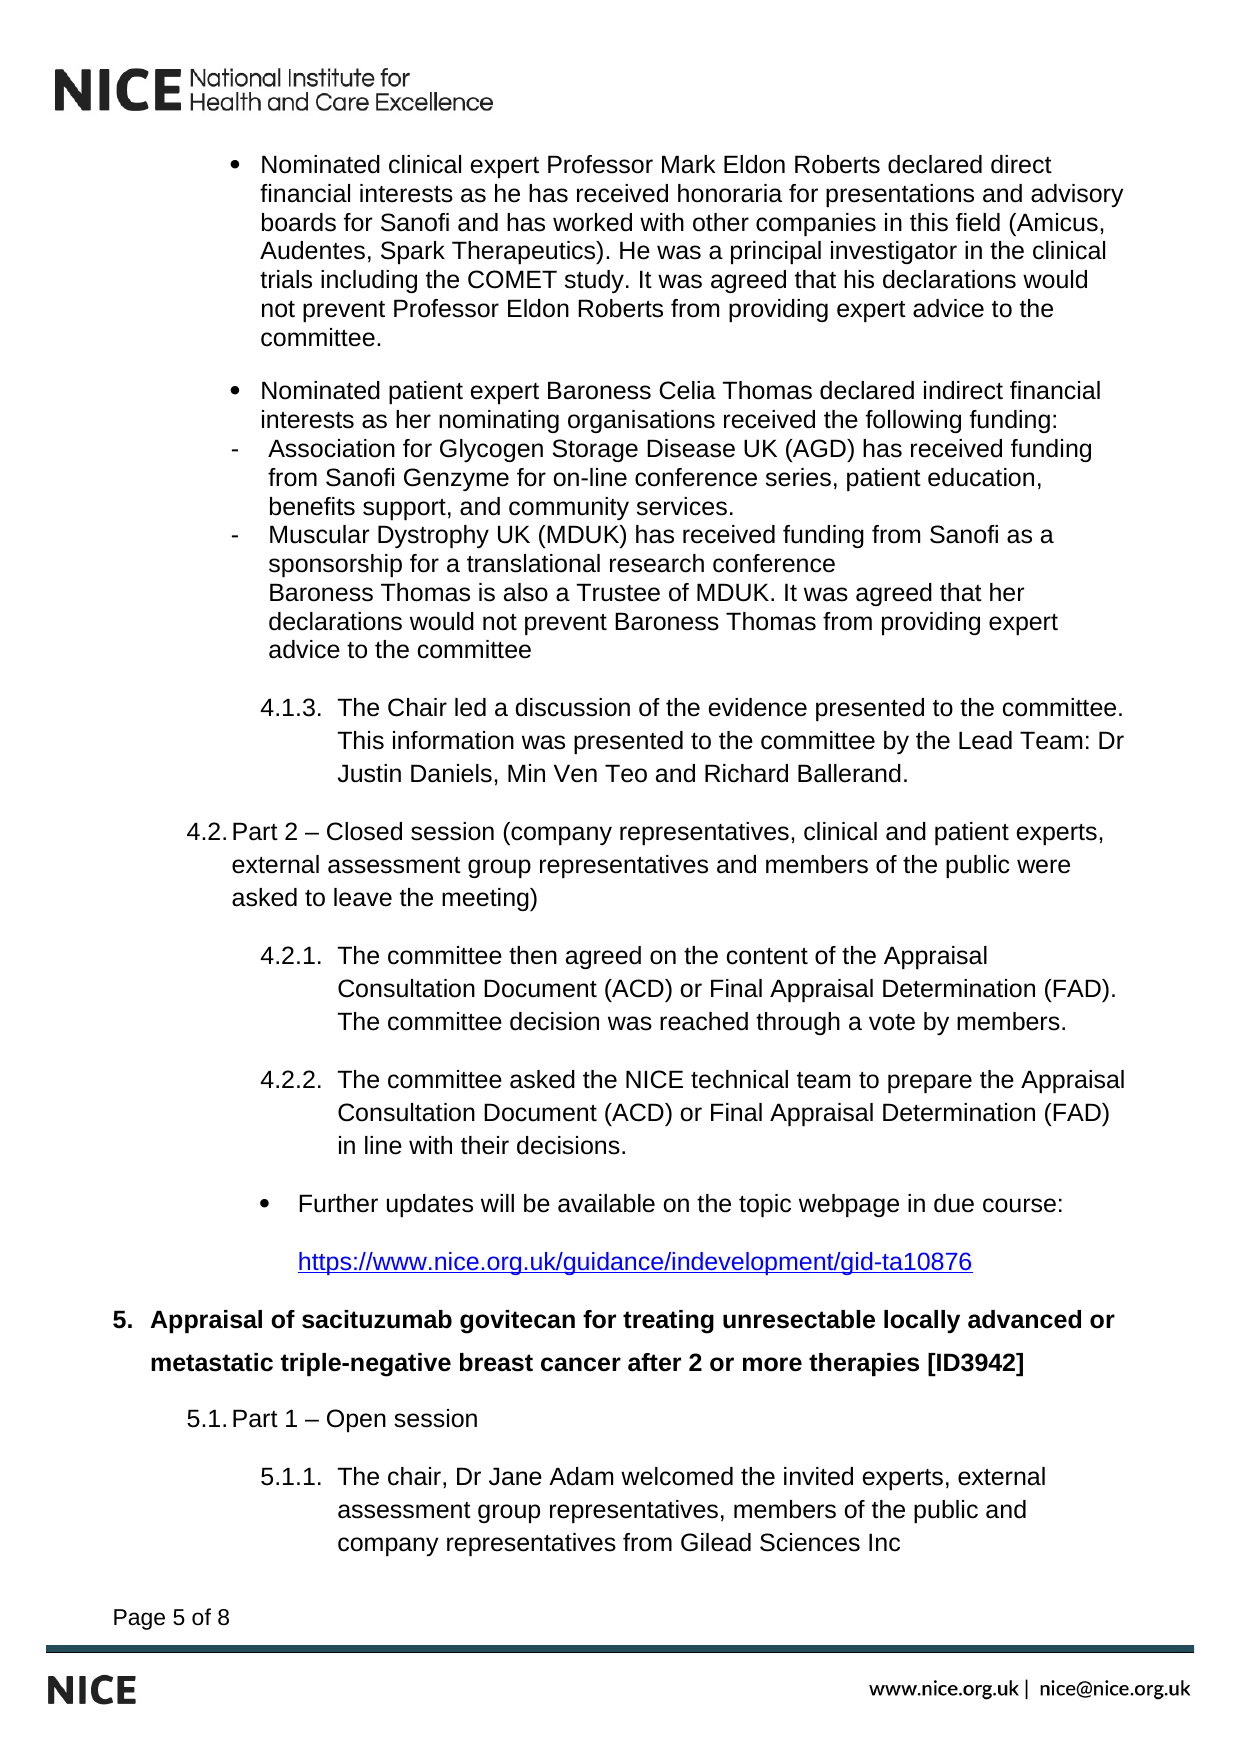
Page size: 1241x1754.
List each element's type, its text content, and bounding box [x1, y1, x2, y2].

list https://www.nice.org.uk/guidance/indevelopment/gid-ta10876 [298, 1247, 1128, 1276]
text Nominated patient expert Baroness Celia Thomas declared indirect financial interests as her nominating organisations received the following funding: [231, 376, 1128, 434]
picture [46, 1645, 1195, 1729]
text Part 1 – Open session [186, 1404, 1128, 1433]
list Baroness Thomas is also a Trustee of MDUK. It was agreed that her declarations would not prevent Baroness Thomas from providing expert advice to the committee [268, 578, 1128, 664]
picture [32, 47, 511, 128]
text The committee asked the NICE technical team to prepare the Appraisal Consultation Document (ACD) or Final Appraisal Determination (FAD) in line with their decisions. [260, 1065, 1128, 1160]
list Association for Glycogen Storage Disease UK (AGD) has received funding from Sanofi Genzyme for on-line conference series, patient education, benefits support, and community services. [231, 434, 1128, 520]
text The committee then agreed on the content of the Appraisal Consultation Document (ACD) or Final Appraisal Determination (FAD). The committee decision was reached through a vote by members. [260, 941, 1128, 1036]
text The chair, Dr Jane Adam welcomed the invited experts, external assessment group representatives, members of the public and company representatives from Gilead Sciences Inc [260, 1462, 1128, 1557]
text Part 2 – Closed session (company representatives, clinical and patient experts, external assessment group representatives and members of the public were asked to leave the meeting) [186, 817, 1128, 912]
text The Chair led a discussion of the evidence presented to the committee. This information was presented to the committee by the Lead Team: Dr Justin Daniels, Min Ven Teo and Richard Ballerand. [260, 693, 1128, 787]
list Further updates will be available on the topic webpage in due course: [260, 1189, 1128, 1218]
text Nominated clinical expert Professor Mark Eldon Roberts declared direct financial interests as he has received honoraria for presentations and advisory boards for Sanofi and has worked with other companies in this field (Amicus, Audentes, Spark Therapeutics). He was a principal investigator in the clinical trials including the COMET study. It was agreed that his declarations would not prevent Professor Eldon Roberts from providing expert advice to the committee. [231, 150, 1128, 351]
subtitle Appraisal of sacituzumab govitecan for treating unresectable locally advanced or metastatic triple-negative breast cancer after 2 or more therapies [ID3942] [112, 1305, 1128, 1377]
list Muscular Dystrophy UK (MDUK) has received funding from Sanofi as a sponsorship for a translational research conference [231, 520, 1128, 578]
